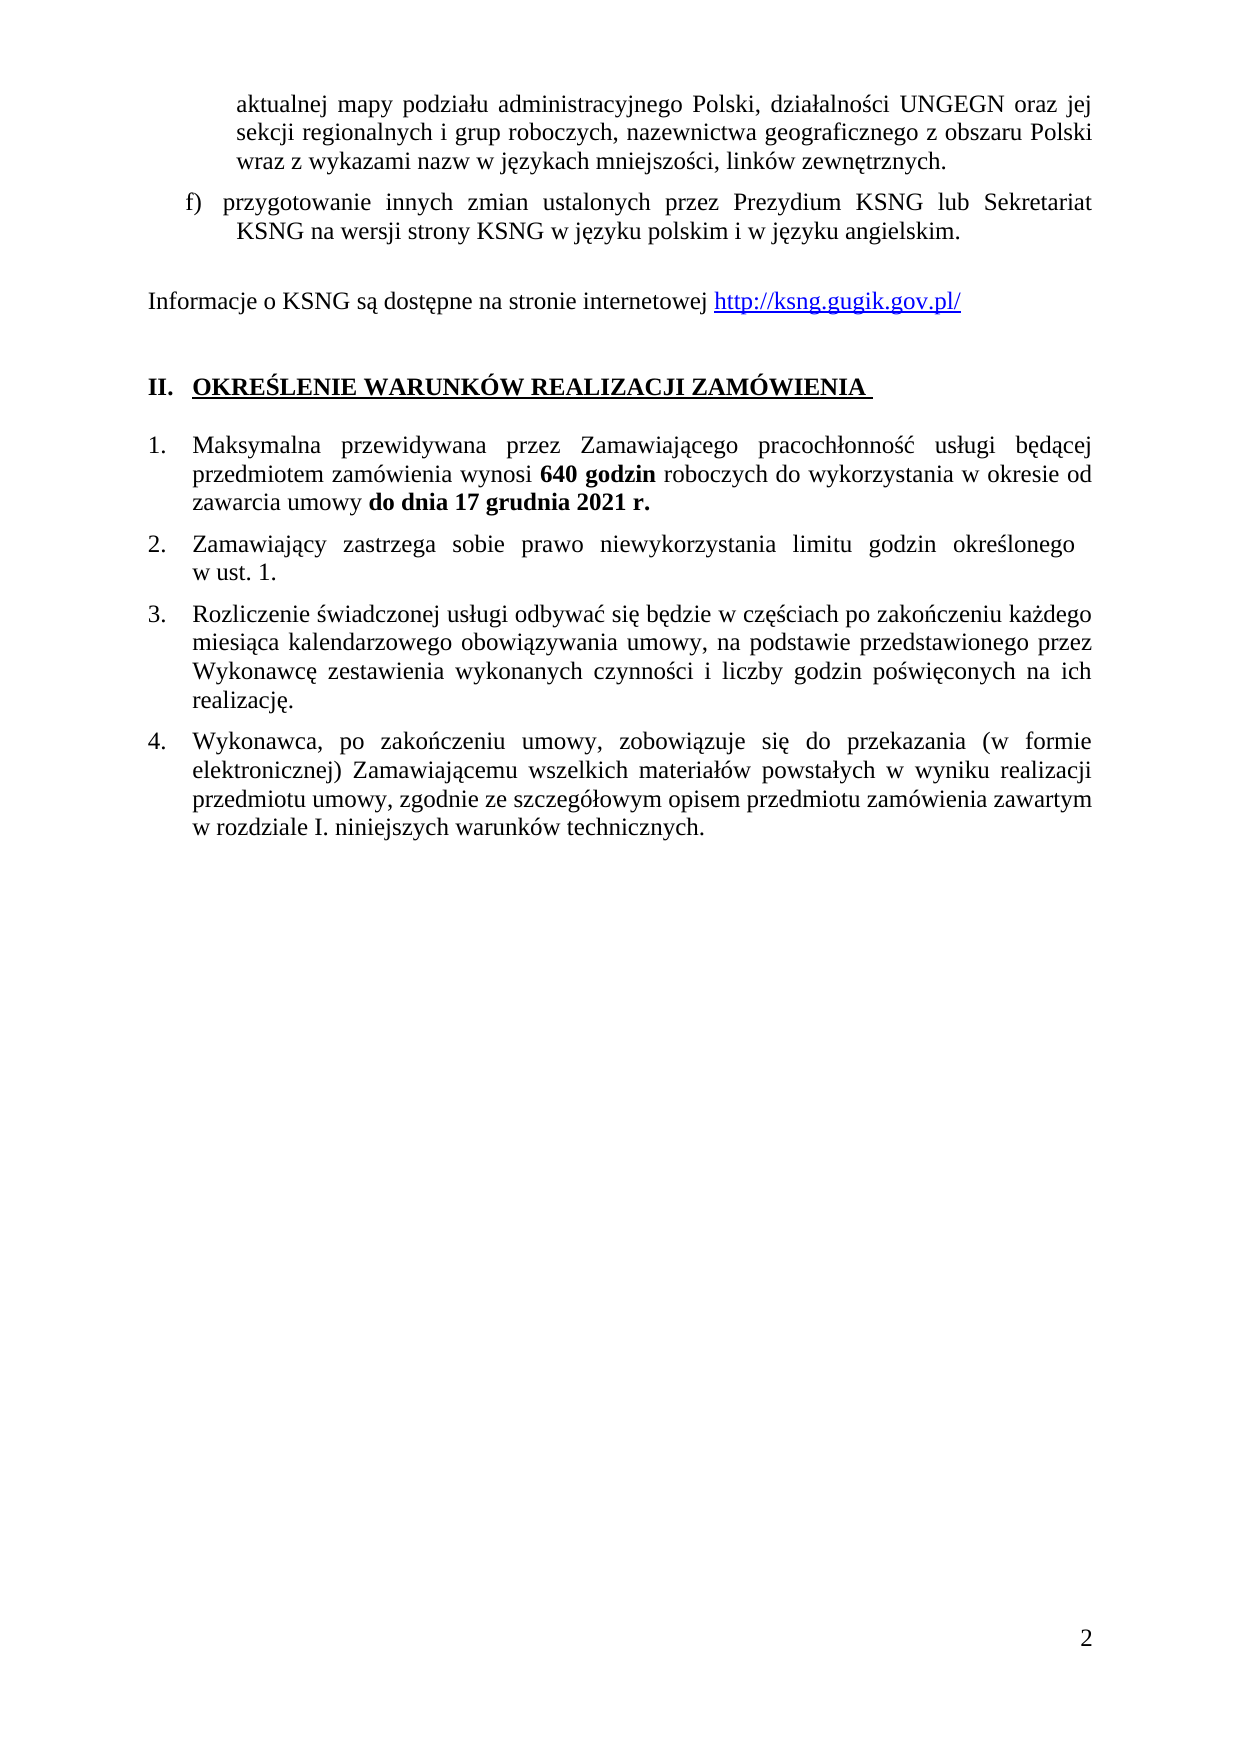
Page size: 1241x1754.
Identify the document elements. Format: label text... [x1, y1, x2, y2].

text Informacje o KSNG są dostępne na stronie internetowej http://ksng.gugik.gov.pl/ [148, 286, 1093, 315]
list Maksymalna przewidywana przez Zamawiającego pracochłonność usługi będącej przedmiotem zamówienia wynosi 640 godzin roboczych do wykorzystania w okresie od zawarcia umowy do dnia 17 grudnia 2021 r. [148, 430, 1093, 516]
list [185, 89, 1093, 175]
list Wykonawca, po zakończeniu umowy, zobowiązuje się do przekazania (w formie elektronicznej) Zamawiającemu wszelkich materiałów powstałych w wyniku realizacji przedmiotu umowy, zgodnie ze szczegółowym opisem przedmiotu zamówienia zawartym w rozdziale I. niniejszych warunków technicznych. [148, 726, 1093, 841]
list przygotowanie innych zmian ustalonych przez Prezydium KSNG lub Sekretariat KSNG na wersji strony KSNG w języku polskim i w języku angielskim. [185, 187, 1093, 245]
list OKREŚLENIE WARUNKÓW REALIZACJI ZAMÓWIENIA [148, 372, 1093, 401]
list Zamawiający zastrzega sobie prawo niewykorzystania limitu godzin określonego w ust. 1. [148, 529, 1093, 586]
list Rozliczenie świadczonej usługi odbywać się będzie w częściach po zakończeniu każdego miesiąca kalendarzowego obowiązywania umowy, na podstawie przedstawionego przez Wykonawcę zestawienia wykonanych czynności i liczby godzin poświęconych na ich realizację. [148, 599, 1093, 714]
